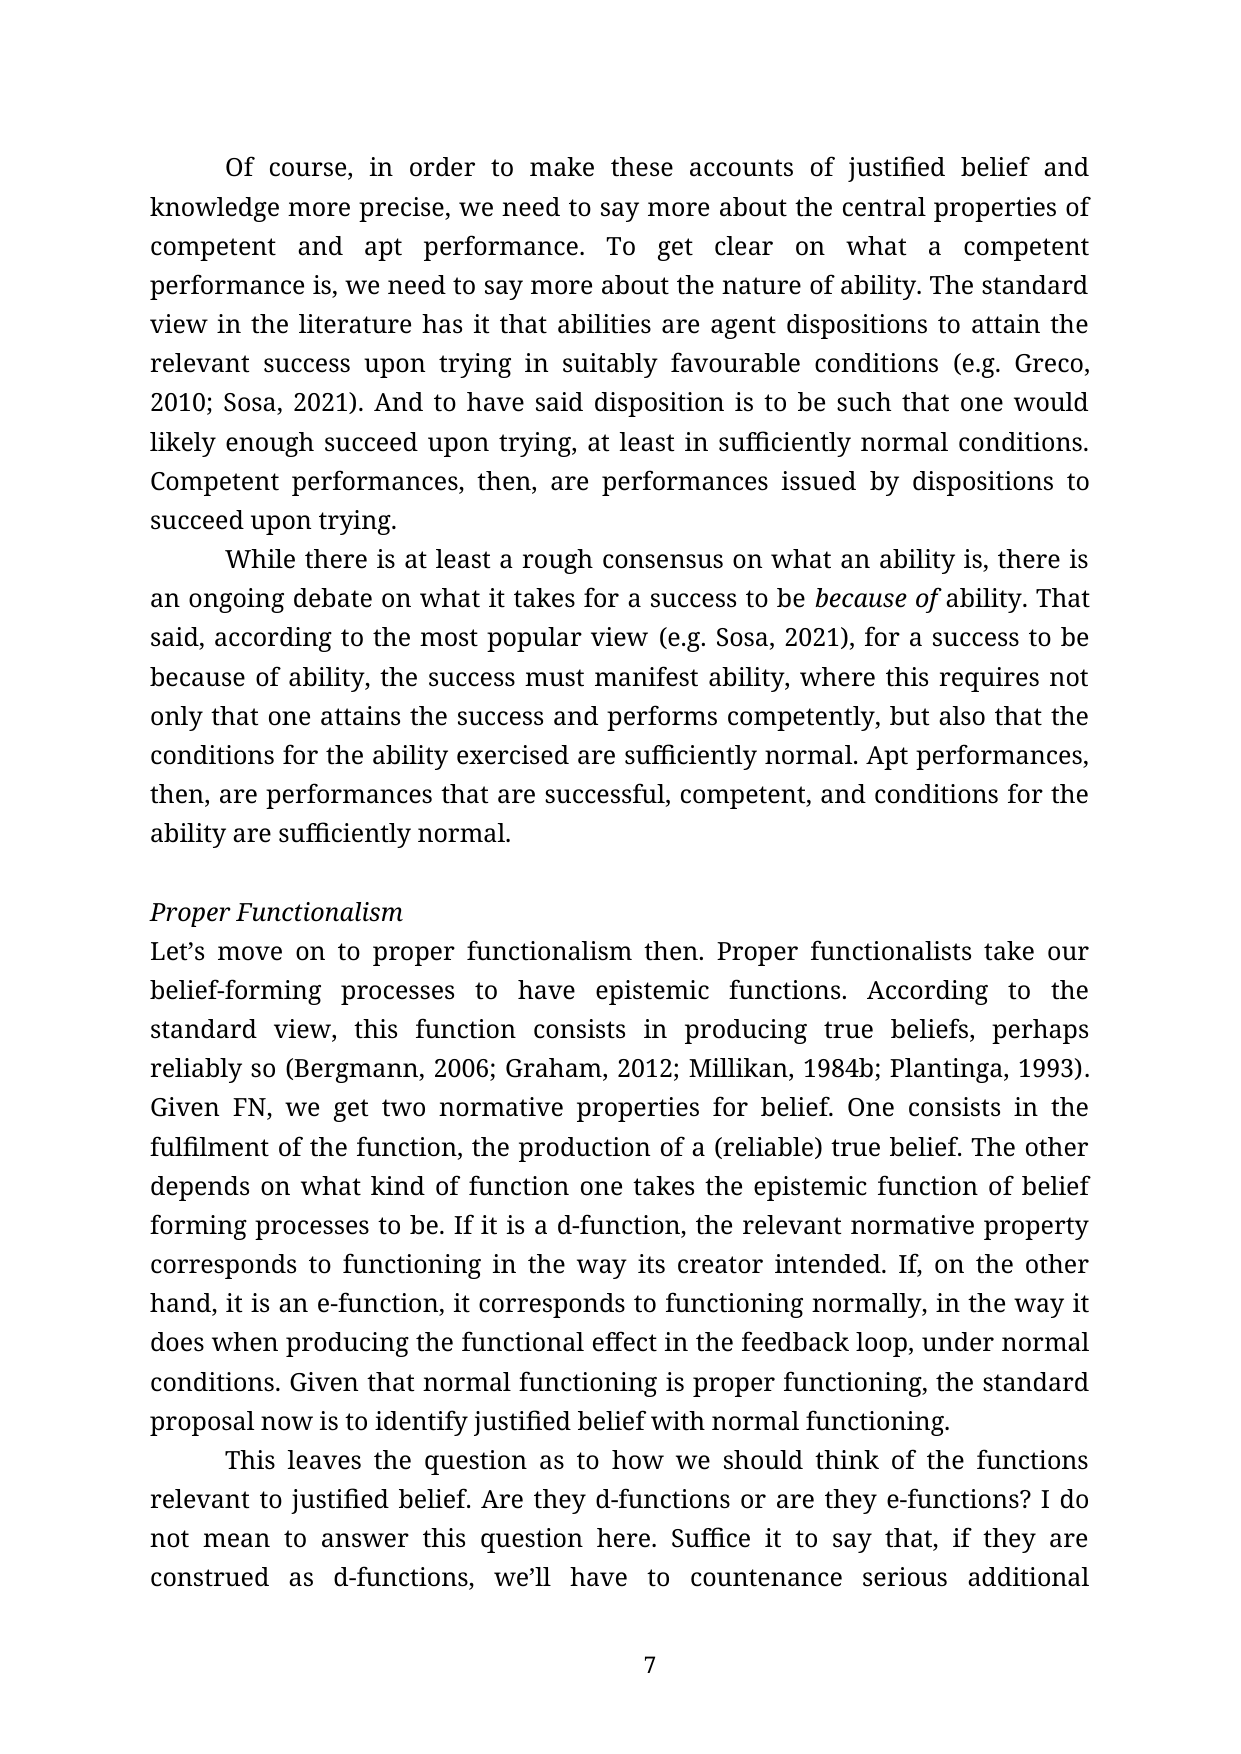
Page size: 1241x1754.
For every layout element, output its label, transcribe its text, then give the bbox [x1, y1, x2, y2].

text Of course, in order to make these accounts of justified belief and knowledge more precise, we need to say more about the central properties of competent and apt performance. To get clear on what a competent performance is, we need to say more about the nature of ability. The standard view in the literature has it that abilities are agent dispositions to attain the relevant success upon trying in suitably favourable conditions (e.g. Greco, 2010; Sosa, 2021). And to have said disposition is to be such that one would likely enough succeed upon trying, at least in sufficiently normal conditions. Competent performances, then, are performances issued by dispositions to succeed upon trying. [150, 150, 1090, 537]
text Let’s move on to proper functionalism then. Proper functionalists take our belief-forming processes to have epistemic functions. According to the standard view, this function consists in producing true beliefs, perhaps reliably so (Bergmann, 2006; Graham, 2012; Millikan, 1984b; Plantinga, 1993). Given FN, we get two normative properties for belief. One consists in the fulfilment of the function, the production of a (reliable) true belief. The other depends on what kind of function one takes the epistemic function of belief forming processes to be. If it is a d-function, the relevant normative property corresponds to functioning in the way its creator intended. If, on the other hand, it is an e-function, it corresponds to functioning normally, in the way it does when producing the functional effect in the feedback loop, under normal conditions. Given that normal functioning is proper functioning, the standard proposal now is to identify justified belief with normal functioning. [150, 933, 1090, 1437]
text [150, 1442, 1090, 1594]
text While there is at least a rough consensus on what an ability is, there is an ongoing debate on what it takes for a success to be because of ability. That said, according to the most popular view (e.g. Sosa, 2021), for a success to be because of ability, the success must manifest ability, where this requires not only that one attains the success and performs competently, but also that the conditions for the ability exercised are sufficiently normal. Apt performances, then, are performances that are successful, competent, and conditions for the ability are sufficiently normal. [150, 542, 1090, 850]
text Proper Functionalism [150, 894, 1090, 928]
